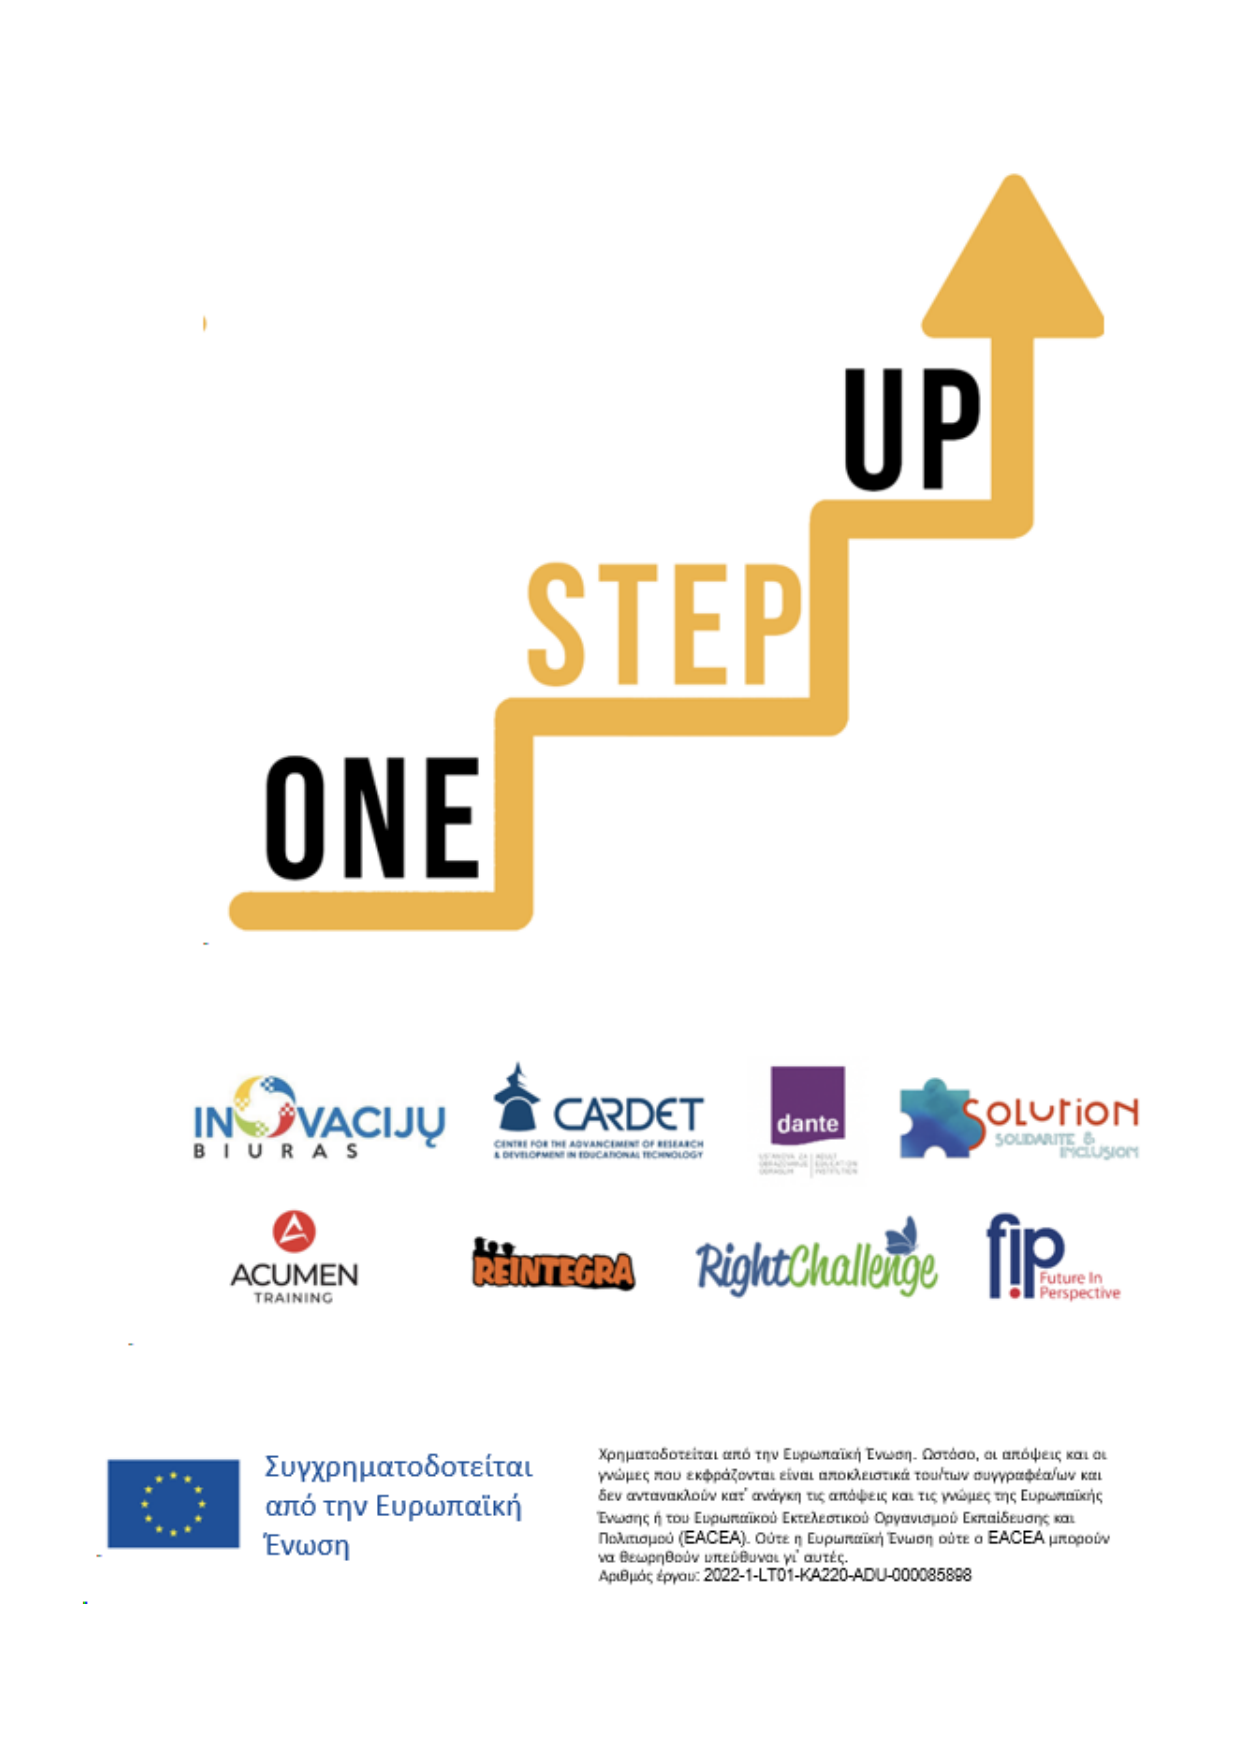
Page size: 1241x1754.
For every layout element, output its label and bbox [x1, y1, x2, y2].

picture [82, 159, 1155, 1604]
